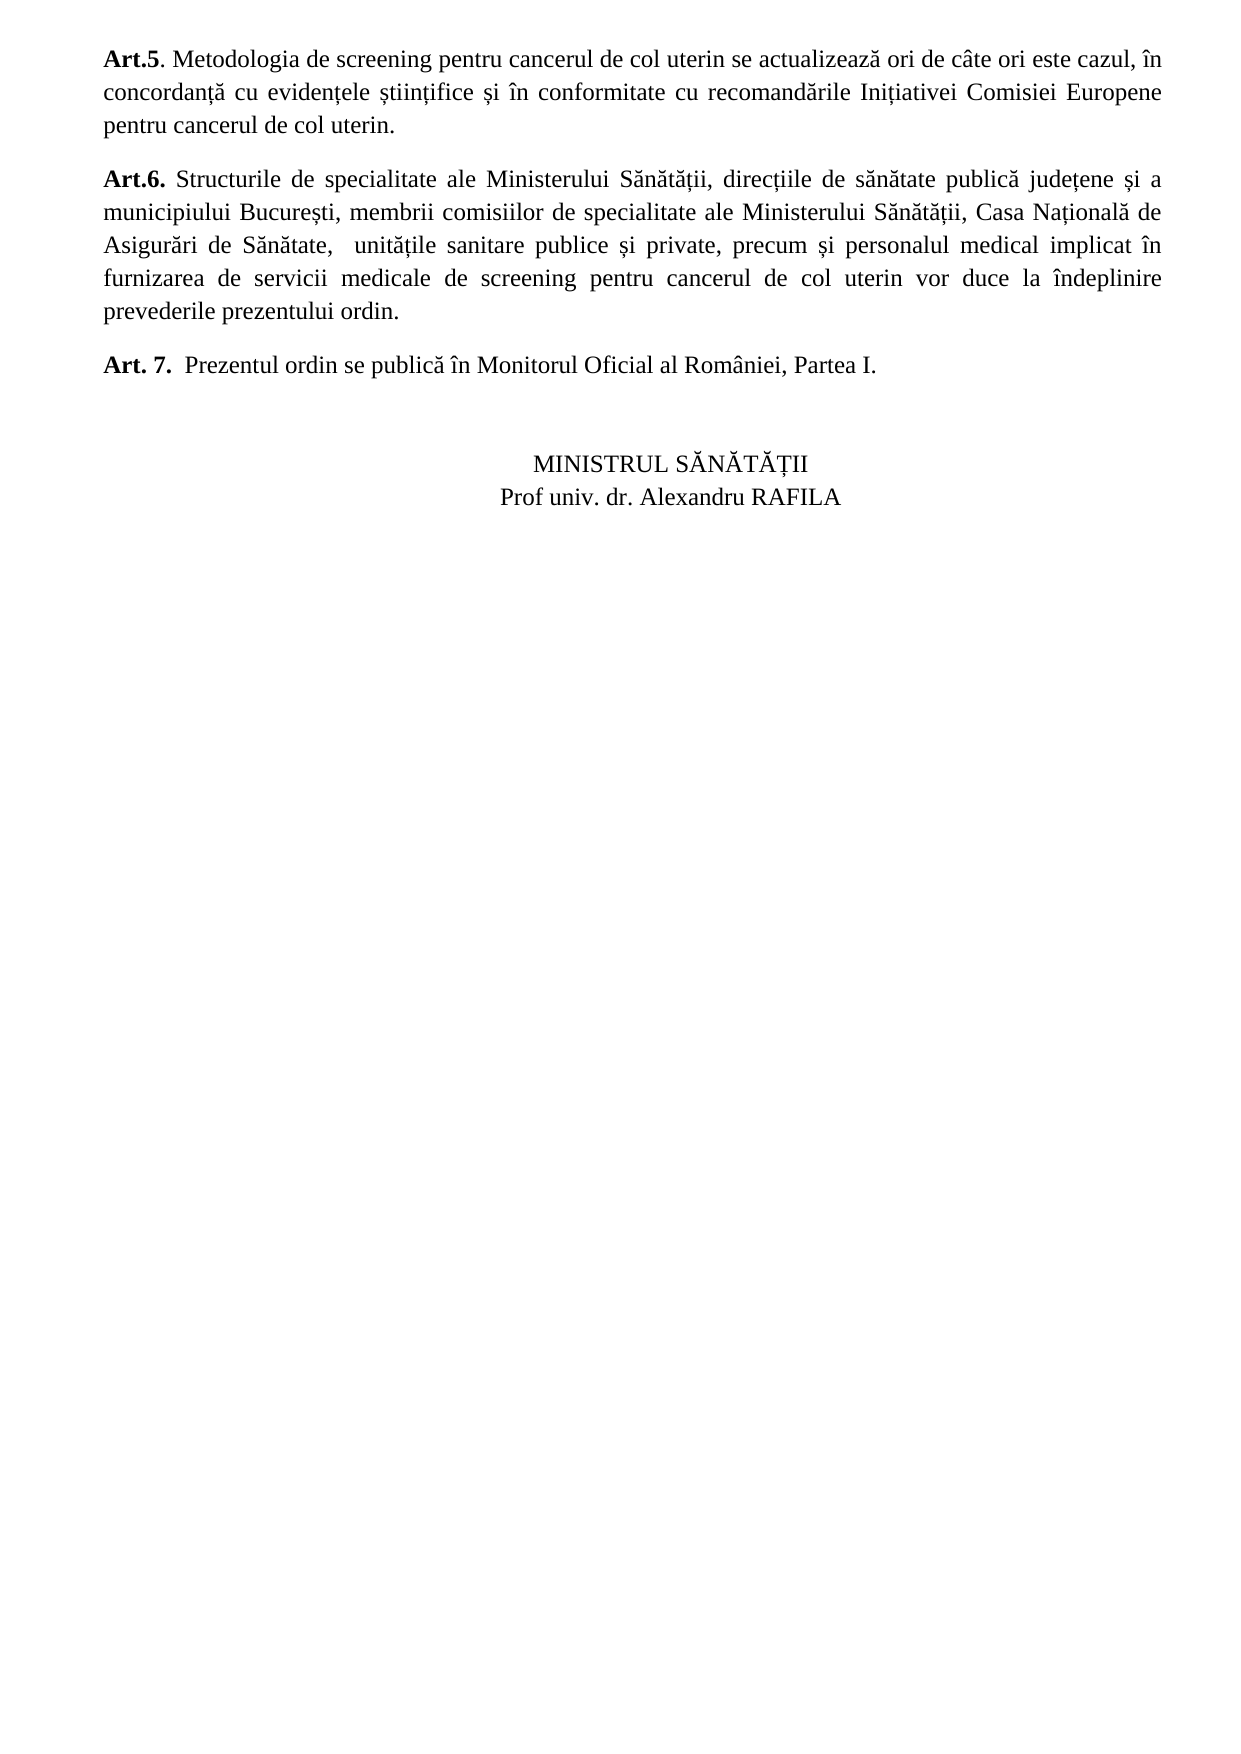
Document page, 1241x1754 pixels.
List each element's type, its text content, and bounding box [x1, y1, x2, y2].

text MINISTRUL SĂNĂTĂȚII [103, 449, 1163, 478]
text Art.5. Metodologia de screening pentru cancerul de col uterin se actualizează ori de câte ori este cazul, în concordanță cu evidențele științifice și în conformitate cu recomandările Inițiativei Comisiei Europene pentru cancerul de col uterin. [103, 44, 1163, 139]
text Prof univ. dr. Alexandru RAFILA [103, 482, 1163, 511]
text Art.6. Structurile de specialitate ale Ministerului Sănătății, direcțiile de sănătate publică județene și a municipiului București, membrii comisiilor de specialitate ale Ministerului Sănătății, Casa Națională de Asigurări de Sănătate, unitățile sanitare publice și private, precum și personalul medical implicat în furnizarea de servicii medicale de screening pentru cancerul de col uterin vor duce la îndeplinire prevederile prezentului ordin. [103, 164, 1163, 325]
text Art. 7. Prezentul ordin se publică în Monitorul Oficial al României, Partea I. [103, 350, 1163, 379]
